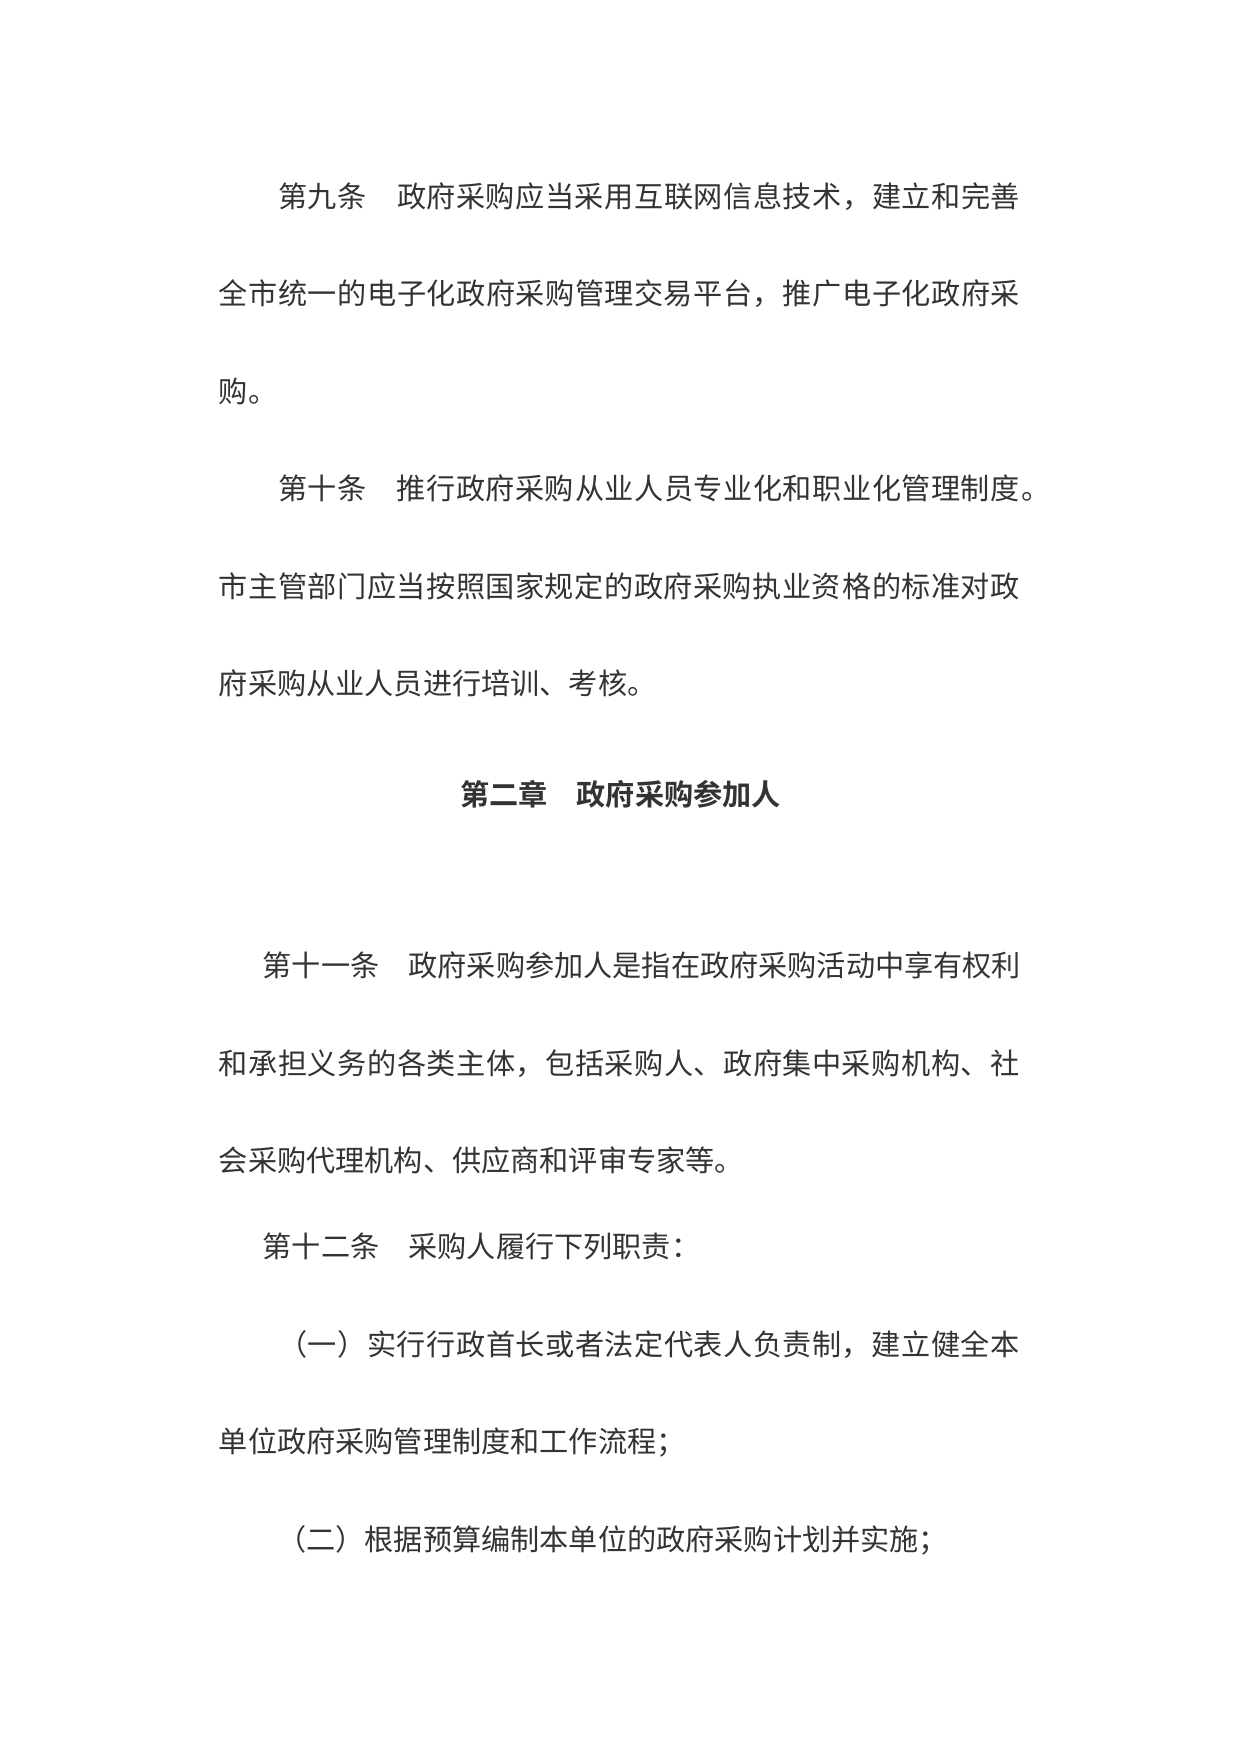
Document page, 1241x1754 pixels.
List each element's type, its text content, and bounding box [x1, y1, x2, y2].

text 第十一条 政府采购参加人是指在政府采购活动中享有权利和承担义务的各类主体，包括采购人、政府集中采购机构、社会采购代理机构、供应商和评审专家等。 [219, 932, 1021, 1192]
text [219, 1213, 1021, 1570]
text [219, 162, 1021, 714]
text 第二章 政府采购参加人 [219, 761, 1021, 826]
